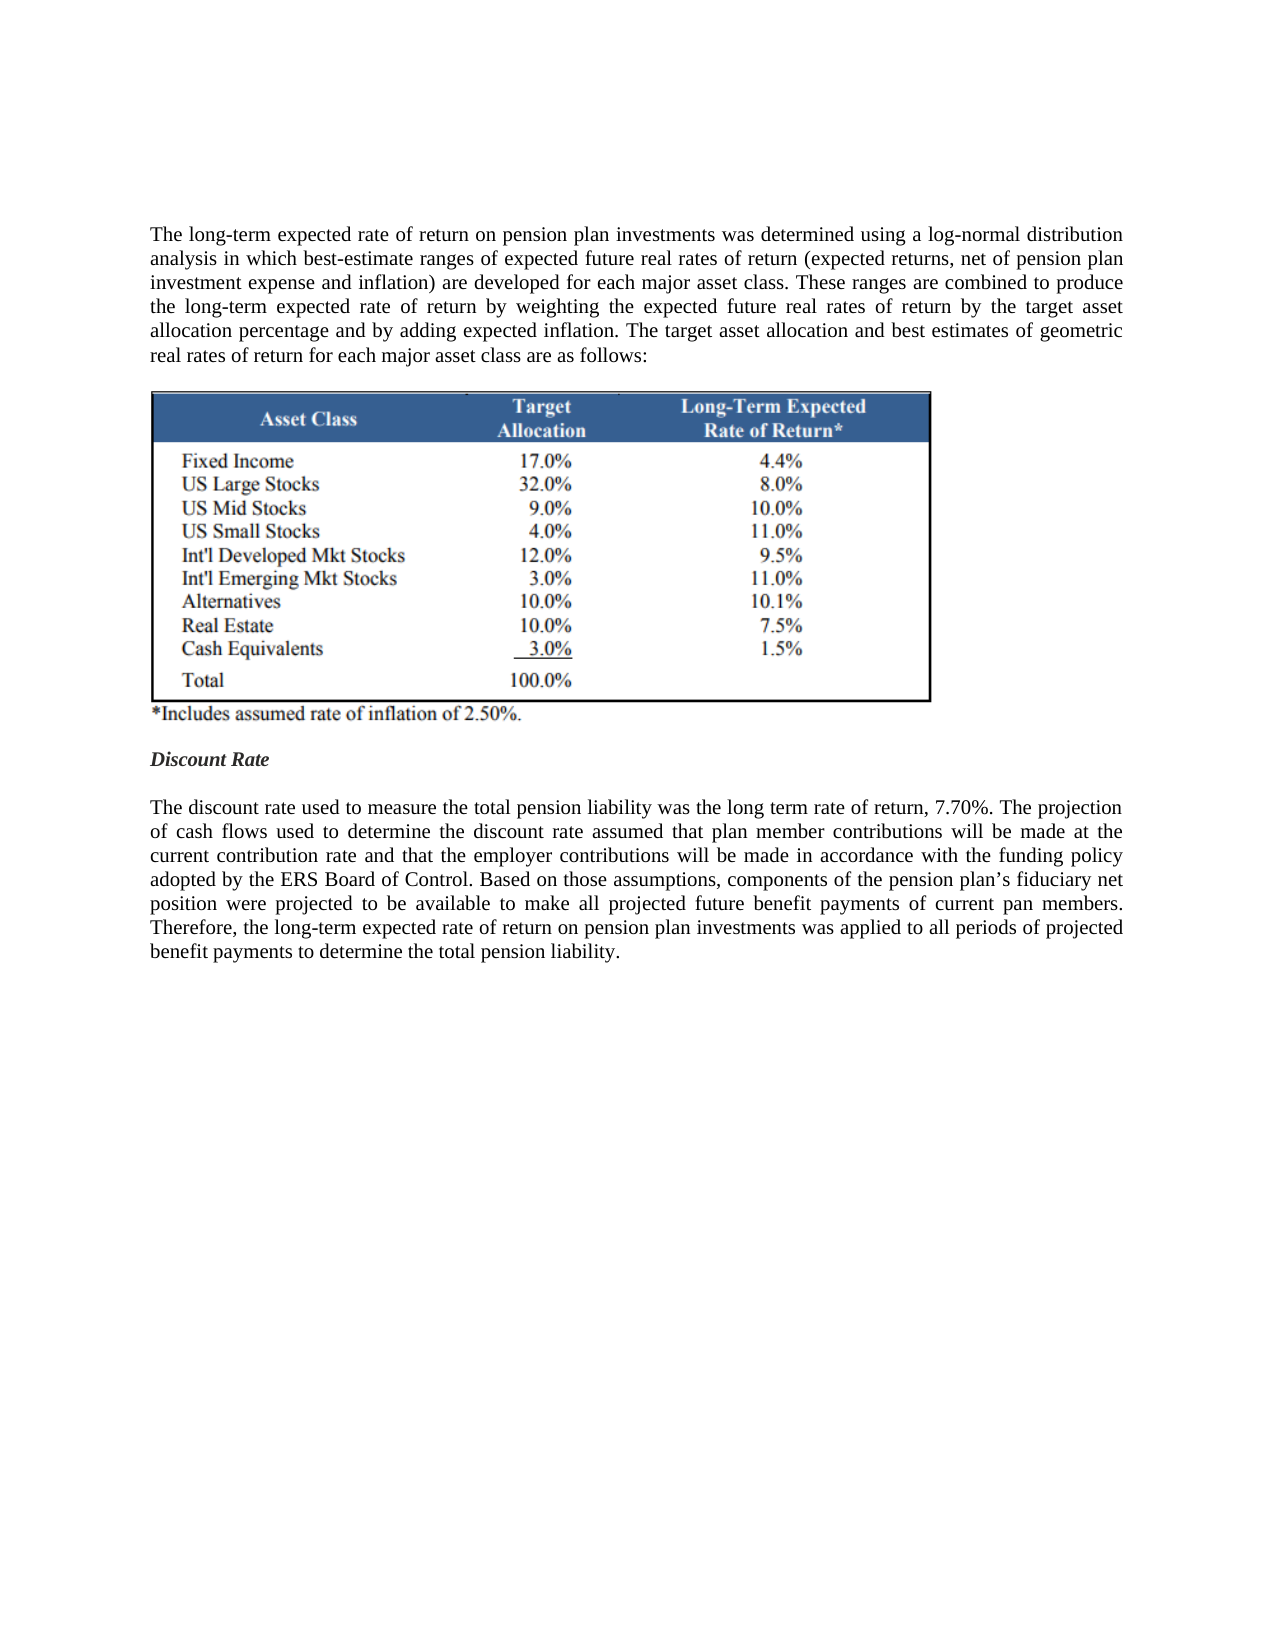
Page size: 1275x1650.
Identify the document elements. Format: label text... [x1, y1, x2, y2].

text Discount Rate [150, 747, 1125, 771]
picture [150, 390, 934, 724]
text The long-term expected rate of return on pension plan investments was determined using a log-normal distribution analysis in which best-estimate ranges of expected future real rates of return (expected returns, net of pension plan investment expense and inflation) are developed for each major asset class. These ranges are combined to produce the long-term expected rate of return by weighting the expected future real rates of return by the target asset allocation percentage and by adding expected inflation. The target asset allocation and best estimates of geometric real rates of return for each major asset class are as follows: [150, 222, 1125, 367]
text The discount rate used to measure the total pension liability was the long term rate of return, 7.70%. The projection of cash flows used to determine the discount rate assumed that plan member contributions will be made at the current contribution rate and that the employer contributions will be made in accordance with the funding policy adopted by the ERS Board of Control. Based on those assumptions, components of the pension plan’s fiduciary net position were projected to be available to make all projected future benefit payments of current pan members. Therefore, the long-term expected rate of return on pension plan investments was applied to all periods of projected benefit payments to determine the total pension liability. [150, 795, 1125, 963]
